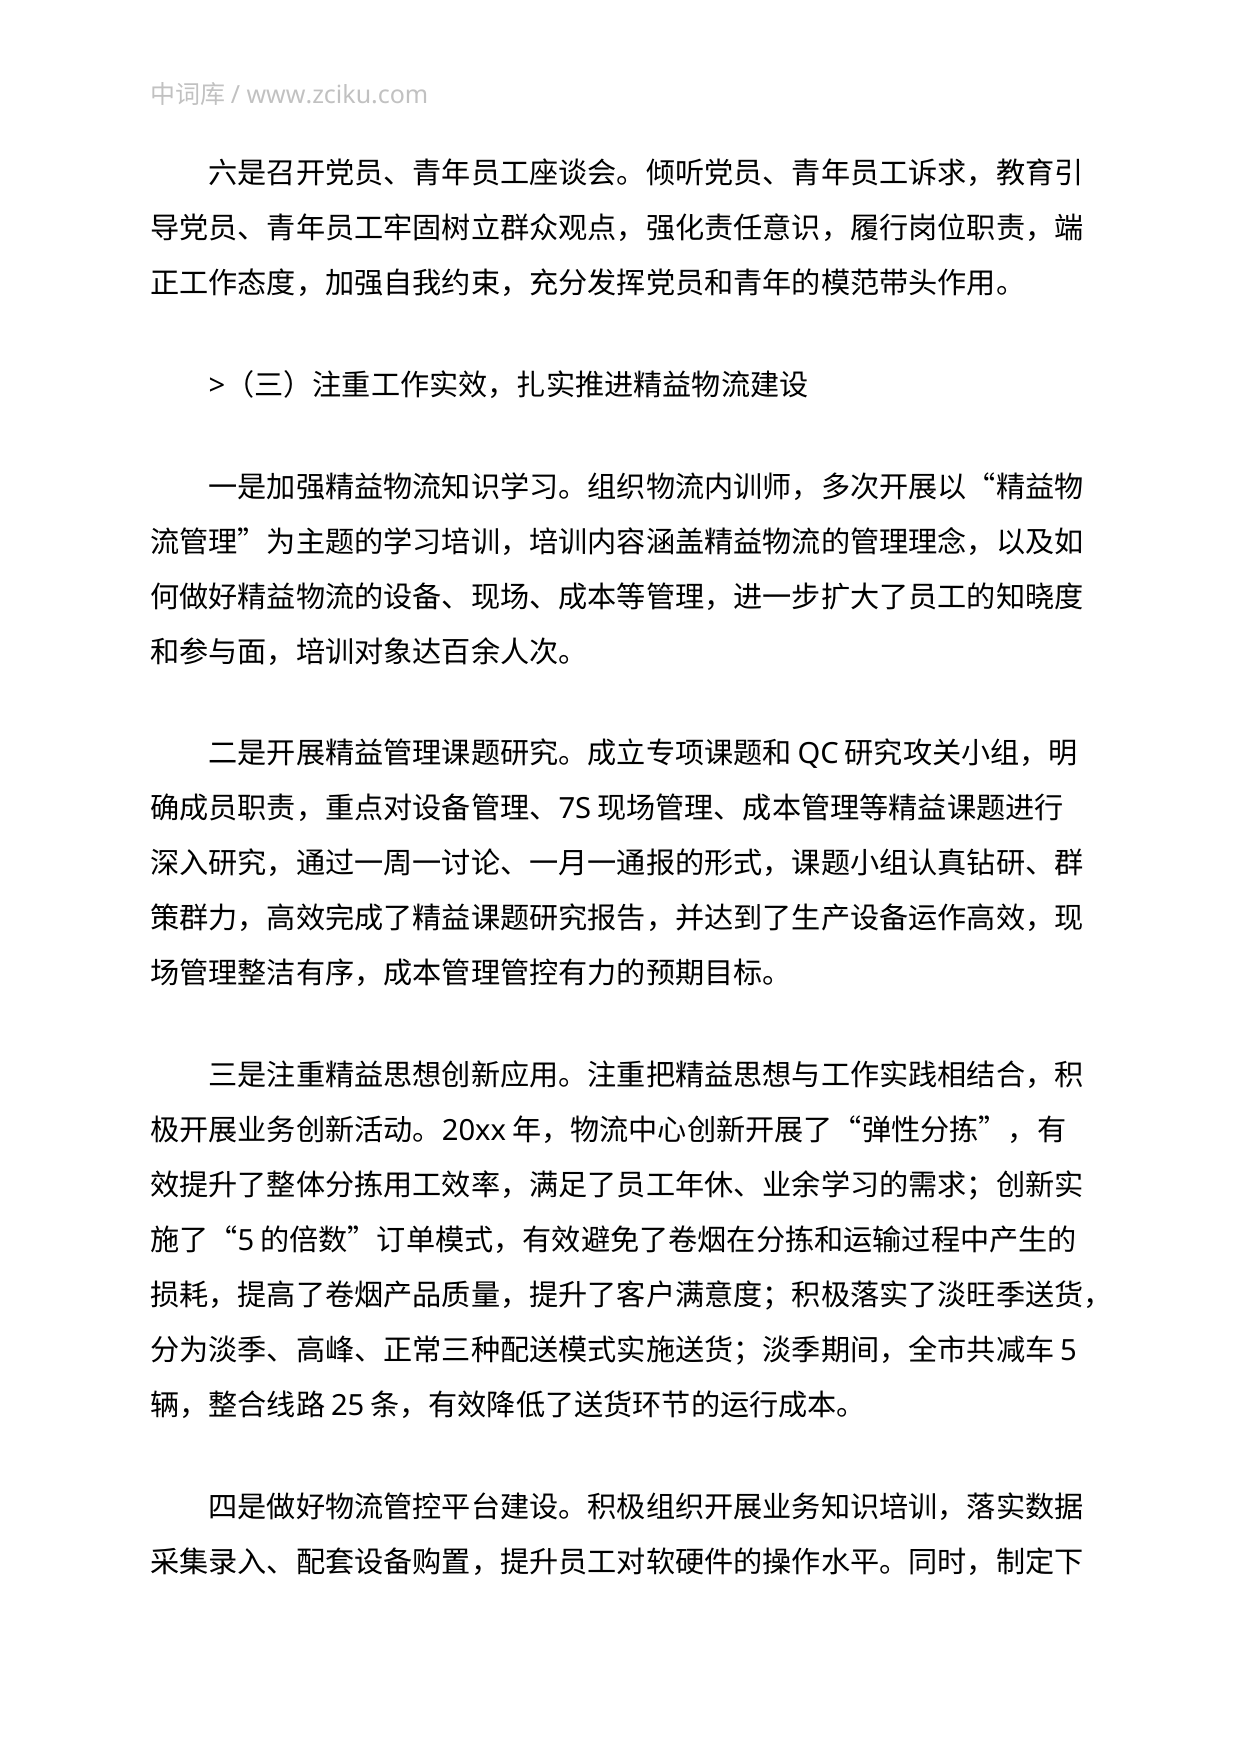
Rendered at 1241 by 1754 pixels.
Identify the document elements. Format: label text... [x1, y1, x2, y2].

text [150, 1483, 1090, 1580]
text 六是召开党员、青年员工座谈会。倾听党员、青年员工诉求，教育引导党员、青年员工牢固树立群众观点，强化责任意识，履行岗位职责，端正工作态度，加强自我约束，充分发挥党员和青年的模范带头作用。 [150, 150, 1090, 302]
text 一是加强精益物流知识学习。组织物流内训师，多次开展以“精益物流管理”为主题的学习培训，培训内容涵盖精益物流的管理理念，以及如何做好精益物流的设备、现场、成本等管理，进一步扩大了员工的知晓度和参与面，培训对象达百余人次。 [150, 463, 1090, 671]
text 三是注重精益思想创新应用。注重把精益思想与工作实践相结合，积极开展业务创新活动。20xx年，物流中心创新开展了“弹性分拣”，有效提升了整体分拣用工效率，满足了员工年休、业余学习的需求；创新实施了“5的倍数”订单模式，有效避免了卷烟在分拣和运输过程中产生的损耗，提高了卷烟产品质量，提升了客户满意度；积极落实了淡旺季送货，分为淡季、高峰、正常三种配送模式实施送货；淡季期间，全市共减车5辆，整合线路25条，有效降低了送货环节的运行成本。 [150, 1052, 1090, 1424]
text >（三）注重工作实效，扎实推进精益物流建设 [150, 362, 1090, 404]
text 二是开展精益管理课题研究。成立专项课题和QC研究攻关小组，明确成员职责，重点对设备管理、7S现场管理、成本管理等精益课题进行深入研究，通过一周一讨论、一月一通报的形式，课题小组认真钻研、群策群力，高效完成了精益课题研究报告，并达到了生产设备运作高效，现场管理整洁有序，成本管理管控有力的预期目标。 [150, 730, 1090, 992]
